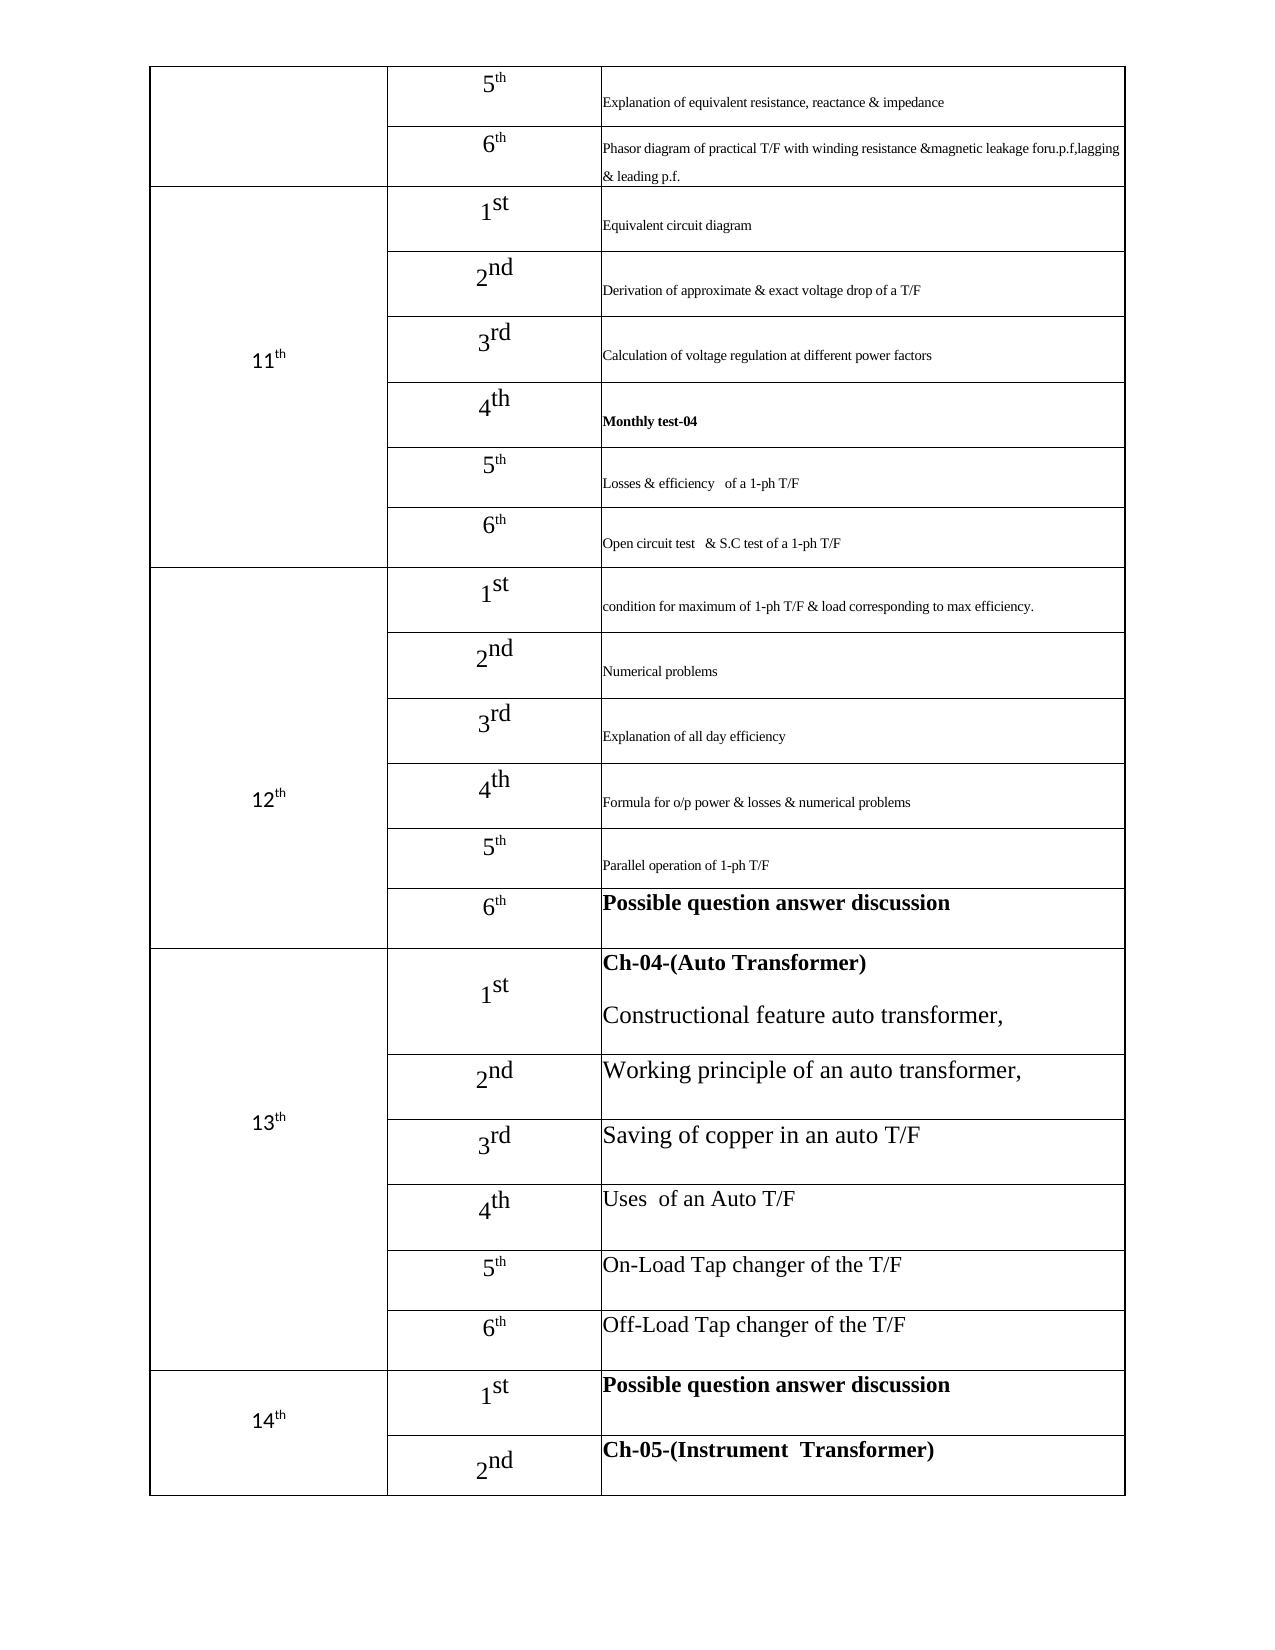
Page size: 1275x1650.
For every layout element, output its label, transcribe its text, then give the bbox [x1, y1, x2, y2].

table_cell 1st [388, 949, 601, 1054]
table_cell 6th [388, 508, 601, 567]
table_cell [602, 1436, 1124, 1495]
table_cell Calculation of voltage regulation at different power factors [602, 317, 1124, 382]
table_cell Parallel operation of 1-ph T/F [602, 829, 1124, 888]
table_cell Derivation of approximate & exact voltage drop of a T/F [602, 252, 1124, 316]
table_cell Working principle of an auto transformer, [602, 1055, 1124, 1119]
table_cell Explanation of all day efficiency [602, 699, 1124, 763]
table_cell 6th [388, 127, 601, 186]
table_cell Losses & efficiency of a 1-ph T/F [602, 448, 1124, 507]
table_cell 2nd [388, 1055, 601, 1119]
table_cell On-Load Tap changer of the T/F [602, 1251, 1124, 1309]
table_cell Monthly test-04 [602, 383, 1124, 447]
table_cell 5th [388, 67, 601, 126]
table_cell 14th [151, 1371, 387, 1495]
table_cell Formula for o/p power & losses & numerical problems [602, 764, 1124, 828]
table_cell Explanation of equivalent resistance, reactance & impedance [602, 67, 1124, 126]
table_cell Saving of copper in an auto T/F [602, 1120, 1124, 1184]
table_cell 1st [388, 187, 601, 251]
table_cell 6th [388, 889, 601, 948]
table_cell Equivalent circuit diagram [602, 187, 1124, 251]
table_cell 2nd [388, 252, 601, 316]
table_cell condition for maximum of 1-ph T/F & load corresponding to max efficiency. [602, 568, 1124, 632]
table_cell 3rd [388, 699, 601, 763]
table_cell Ch-04-(Auto Transformer) Constructional feature auto transformer, [602, 949, 1124, 1054]
table_cell 6th [388, 1311, 601, 1369]
table_cell Phasor diagram of practical T/F with winding resistance &magnetic leakage foru.p.f,lagging & leading p.f. [602, 127, 1124, 186]
table_cell 1st [388, 568, 601, 632]
table_cell Possible question answer discussion [602, 889, 1124, 948]
table_cell 12th [151, 568, 387, 948]
table_cell 5th [388, 829, 601, 888]
table_cell Open circuit test & S.C test of a 1-ph T/F [602, 508, 1124, 567]
table_cell 4th [388, 383, 601, 447]
table_cell 2nd [388, 1436, 601, 1495]
table_cell Off-Load Tap changer of the T/F [602, 1311, 1124, 1369]
table_cell 11th [151, 187, 387, 567]
table_cell Possible question answer discussion [602, 1371, 1124, 1435]
table_cell Uses of an Auto T/F [602, 1185, 1124, 1249]
table_cell 4th [388, 764, 601, 828]
table_cell 5th [388, 448, 601, 507]
table_cell 3rd [388, 317, 601, 382]
table_cell 1st [388, 1371, 601, 1435]
table_cell Numerical problems [602, 633, 1124, 697]
table_cell 13th [151, 949, 387, 1369]
table_cell 2nd [388, 633, 601, 697]
table_cell 5th [388, 1251, 601, 1309]
table_cell 4th [388, 1185, 601, 1249]
table_cell 3rd [388, 1120, 601, 1184]
